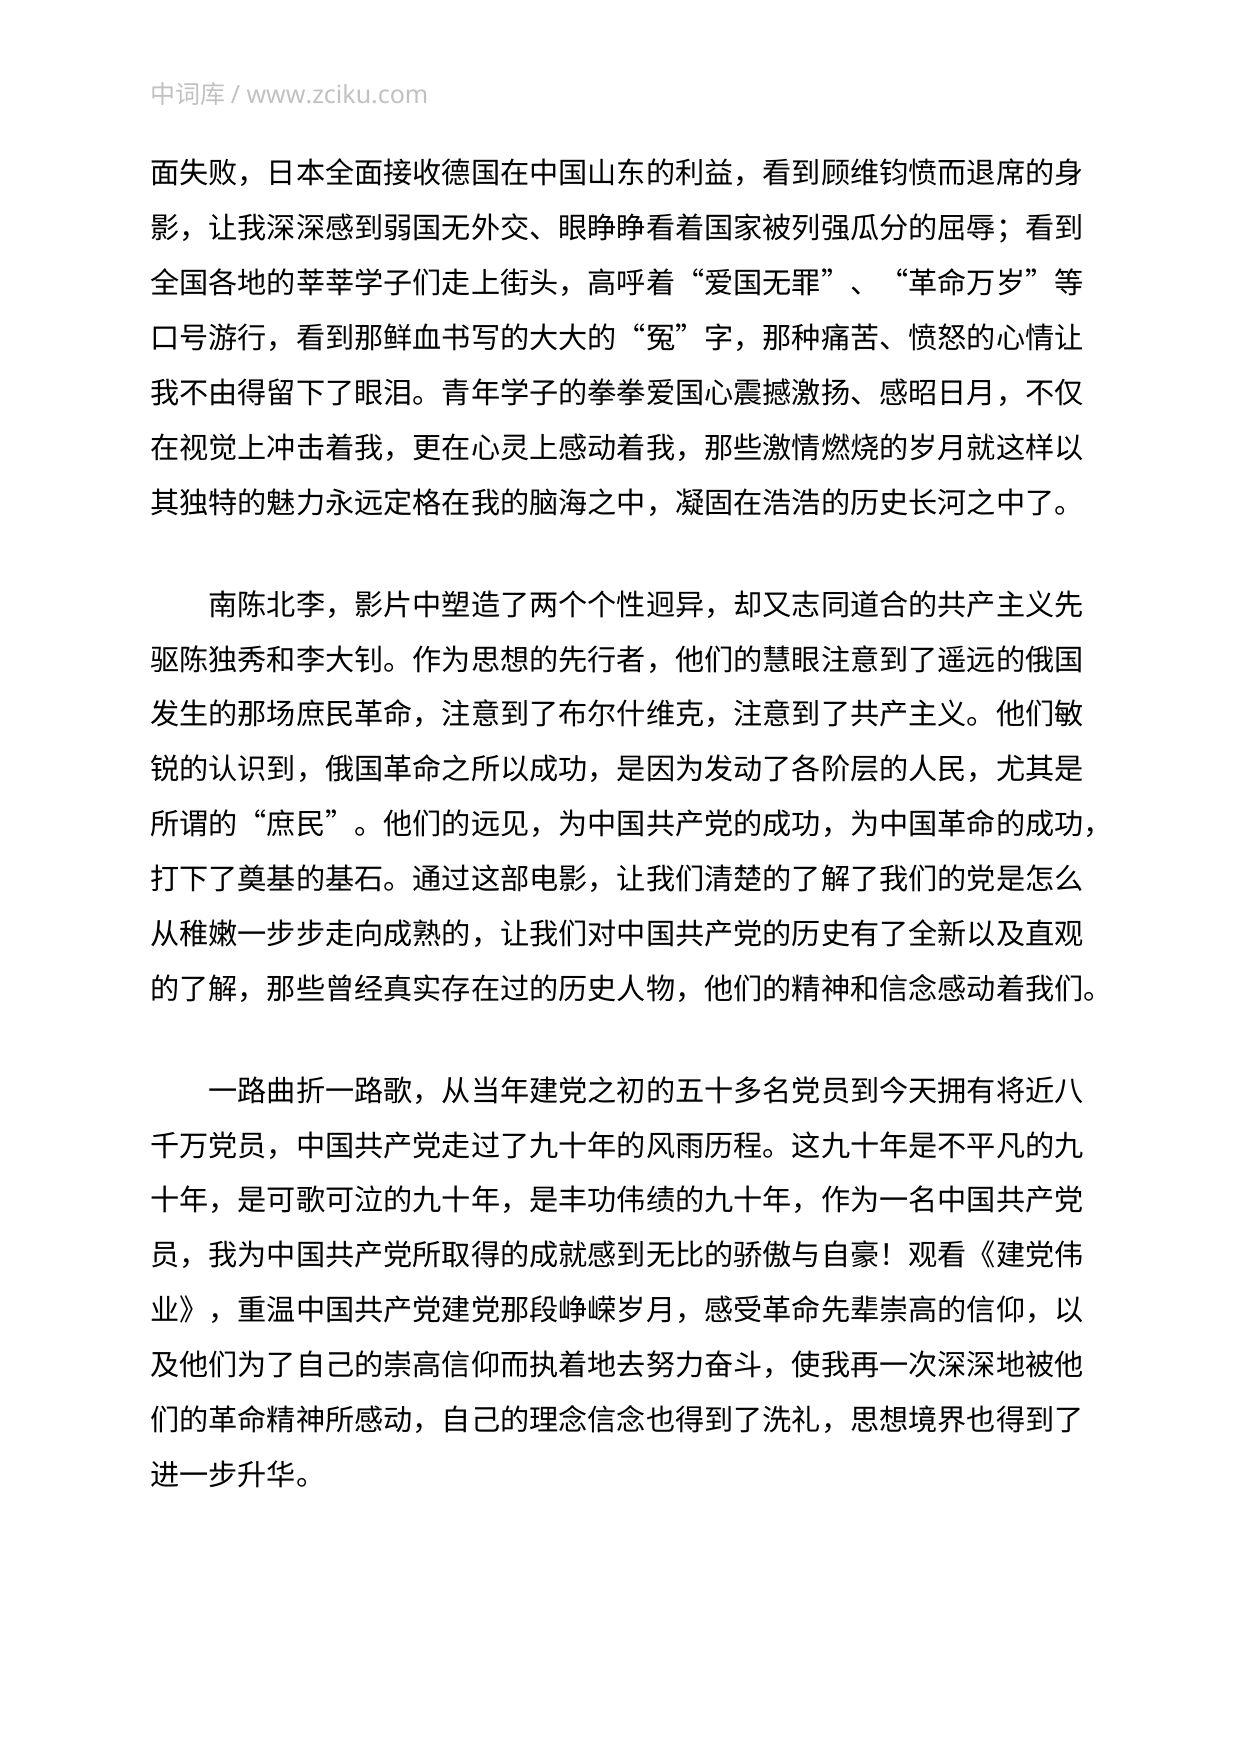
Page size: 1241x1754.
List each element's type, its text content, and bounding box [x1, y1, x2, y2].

text 一路曲折一路歌，从当年建党之初的五十多名党员到今天拥有将近八千万党员，中国共产党走过了九十年的风雨历程。这九十年是不平凡的九十年，是可歌可泣的九十年，是丰功伟绩的九十年，作为一名中国共产党员，我为中国共产党所取得的成就感到无比的骄傲与自豪！观看《建党伟业》，重温中国共产党建党那段峥嵘岁月，感受革命先辈崇高的信仰，以及他们为了自己的崇高信仰而执着地去努力奋斗，使我再一次深深地被他们的革命精神所感动，自己的理念信念也得到了洗礼，思想境界也得到了进一步升华。 [150, 1067, 1090, 1494]
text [150, 150, 1090, 522]
text 南陈北李，影片中塑造了两个个性迥异，却又志同道合的共产主义先驱陈独秀和李大钊。作为思想的先行者，他们的慧眼注意到了遥远的俄国发生的那场庶民革命，注意到了布尔什维克，注意到了共产主义。他们敏锐的认识到，俄国革命之所以成功，是因为发动了各阶层的人民，尤其是所谓的“庶民”。他们的远见，为中国共产党的成功，为中国革命的成功，打下了奠基的基石。通过这部电影，让我们清楚的了解了我们的党是怎么从稚嫩一步步走向成熟的，让我们对中国共产党的历史有了全新以及直观的了解，那些曾经真实存在过的历史人物，他们的精神和信念感动着我们。 [150, 581, 1090, 1008]
